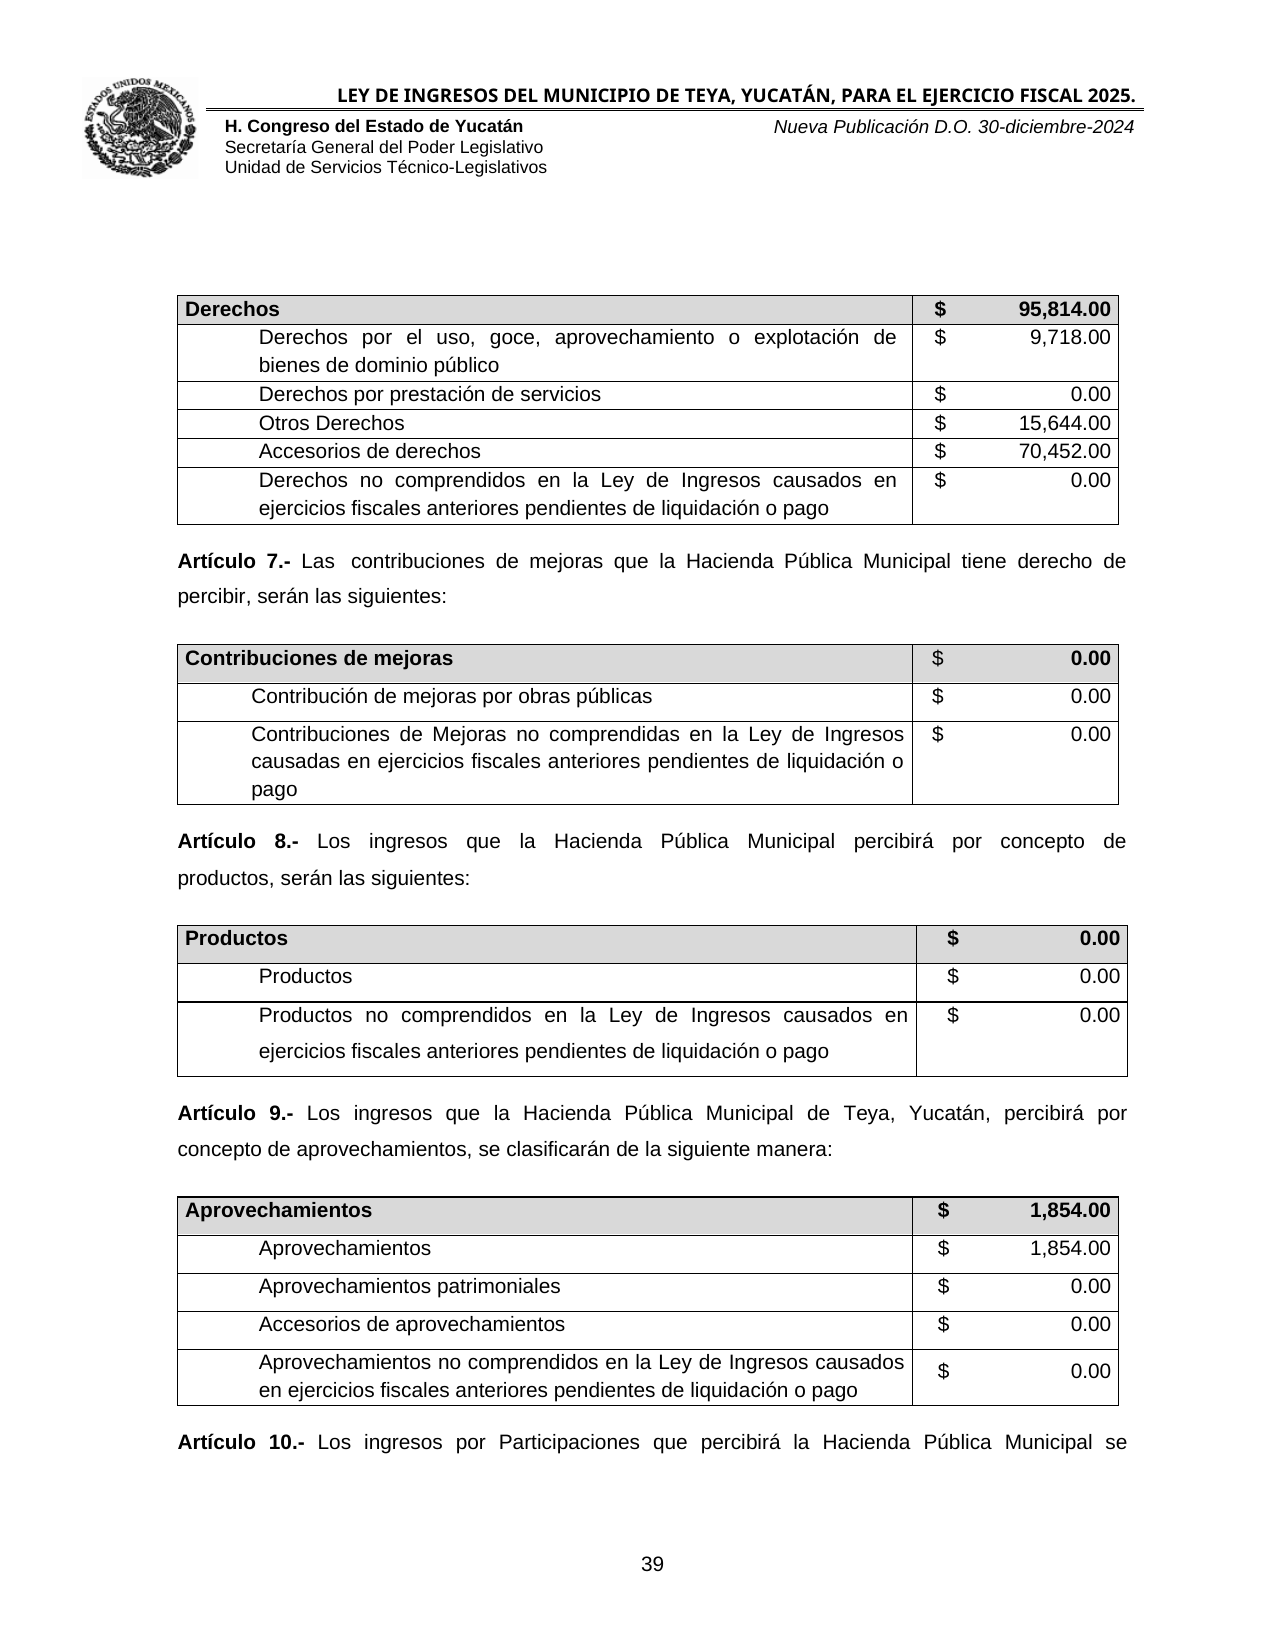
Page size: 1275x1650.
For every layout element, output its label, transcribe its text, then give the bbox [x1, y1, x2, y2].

table_cell $ [913, 468, 957, 523]
table_header $ [913, 1198, 956, 1234]
text Artículo 8.- Los ingresos que la Hacienda Pública Municipal percibirá por concepto de productos, serán las siguientes: [177, 829, 1127, 889]
table_header Productos [178, 926, 916, 963]
table_cell Accesorios de derechos [178, 439, 912, 467]
table_cell Productos [178, 964, 916, 1001]
table_cell $ [913, 382, 957, 409]
table_header Aprovechamientos [178, 1198, 912, 1234]
table_header Derechos [178, 296, 912, 324]
text Artículo 9.- Los ingresos que la Hacienda Pública Municipal de Teya, Yucatán, percibirá por concepto de aprovechamientos, se clasificarán de la siguiente manera: [177, 1101, 1127, 1160]
table_cell Aprovechamientos patrimoniales [178, 1274, 912, 1311]
table_cell $ [913, 1236, 956, 1273]
table_cell 9,718.00 [957, 325, 1118, 381]
table_cell 0.00 [956, 1350, 1118, 1405]
table_cell $ [913, 325, 957, 381]
table_header $ [913, 296, 957, 324]
table_header $ 0.00 [913, 645, 1118, 682]
table_cell $ [913, 1312, 956, 1349]
table_cell $ 0.00 [917, 964, 1127, 1001]
table_cell 0.00 [957, 468, 1118, 523]
table_cell $ [913, 439, 957, 467]
table_cell Derechos por prestación de servicios [178, 382, 912, 409]
table_cell 70,452.00 [957, 439, 1118, 467]
table_cell 0.00 [957, 382, 1118, 409]
table_header 1,854.00 [956, 1198, 1118, 1234]
table_cell $ 0.00 [913, 722, 1118, 804]
table_cell 0.00 [956, 1312, 1118, 1349]
table_cell Productos no comprendidos en la Ley de Ingresos causados en ejercicios fiscales anteriores pendientes de liquidación o pago [178, 1003, 916, 1076]
table_cell 15,644.00 [957, 410, 1118, 438]
table_cell $ [913, 410, 957, 438]
table_cell Contribuciones de Mejoras no comprendidas en la Ley de Ingresos causadas en ejercicios fiscales anteriores pendientes de liquidación o pago [178, 722, 912, 804]
table_cell $ [913, 1274, 956, 1311]
table_cell Accesorios de aprovechamientos [178, 1312, 912, 1349]
table_cell 0.00 [956, 1274, 1118, 1311]
table_cell Aprovechamientos no comprendidos en la Ley de Ingresos causados en ejercicios fiscales anteriores pendientes de liquidación o pago [178, 1350, 912, 1405]
table_header 95,814.00 [957, 296, 1118, 324]
table_cell $ [913, 1350, 956, 1405]
table_cell $ 0.00 [913, 684, 1118, 721]
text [177, 1430, 1127, 1454]
table_cell Otros Derechos [178, 410, 912, 438]
text Artículo 7.- Las contribuciones de mejoras que la Hacienda Pública Municipal tiene derecho de percibir, serán las siguientes: [177, 548, 1127, 608]
table_cell Aprovechamientos [178, 1236, 912, 1273]
table_cell Contribución de mejoras por obras públicas [178, 684, 912, 721]
table_cell Derechos por el uso, goce, aprovechamiento o explotación de bienes de dominio público [178, 325, 912, 381]
table_cell Derechos no comprendidos en la Ley de Ingresos causados en ejercicios fiscales anteriores pendientes de liquidación o pago [178, 468, 912, 523]
table_header Contribuciones de mejoras [178, 645, 912, 682]
table_cell $ 0.00 [917, 1003, 1127, 1076]
table_cell 1,854.00 [956, 1236, 1118, 1273]
table_header $ 0.00 [917, 926, 1127, 963]
